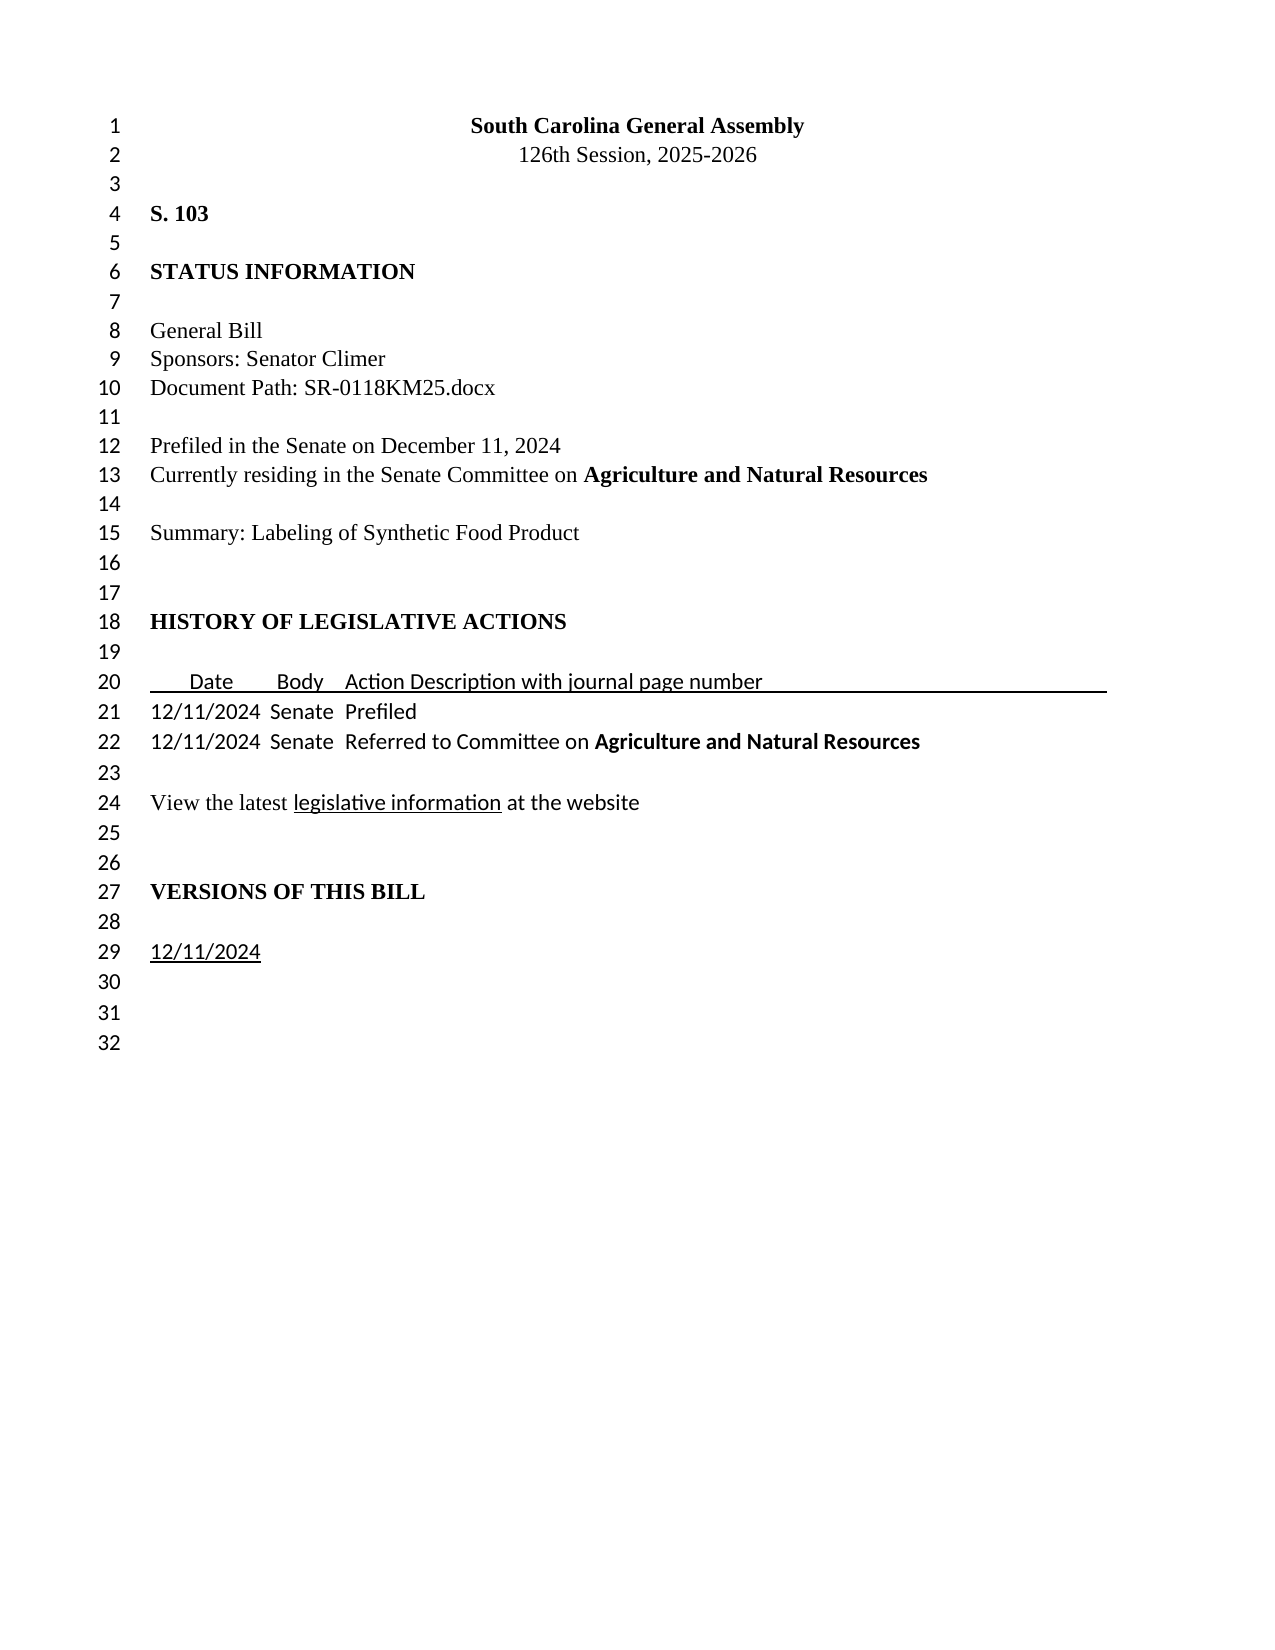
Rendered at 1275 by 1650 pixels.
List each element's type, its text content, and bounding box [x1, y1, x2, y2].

text 126th Session, 2025-2026 [150, 141, 1125, 167]
text HISTORY OF LEGISLATIVE ACTIONS [150, 608, 1125, 635]
text Currently residing in the Senate Committee on Agriculture and Natural Resources [150, 461, 1125, 487]
text South Carolina General Assembly [150, 112, 1125, 139]
text Date Body Action Description with journal page number [150, 667, 1125, 695]
text STATUS INFORMATION [150, 258, 1125, 284]
text 12/11/2024 [150, 937, 1125, 965]
text 12/11/2024 Senate Referred to Committee on Agriculture and Natural Resources [150, 727, 1125, 755]
text Prefiled in the Senate on December 11, 2024 [150, 432, 1125, 459]
text 12/11/2024 Senate Prefiled [150, 697, 1125, 725]
text VERSIONS OF THIS BILL [150, 878, 1125, 905]
text View the latest legislative information at the website [150, 788, 1125, 816]
text Document Path: SR-0118KM25.docx [150, 374, 1125, 400]
text Summary: Labeling of Synthetic Food Product [150, 519, 1125, 546]
text General Bill [150, 317, 1125, 343]
text Sponsors: Senator Climer [150, 345, 1125, 372]
text S. 103 [150, 199, 1125, 226]
